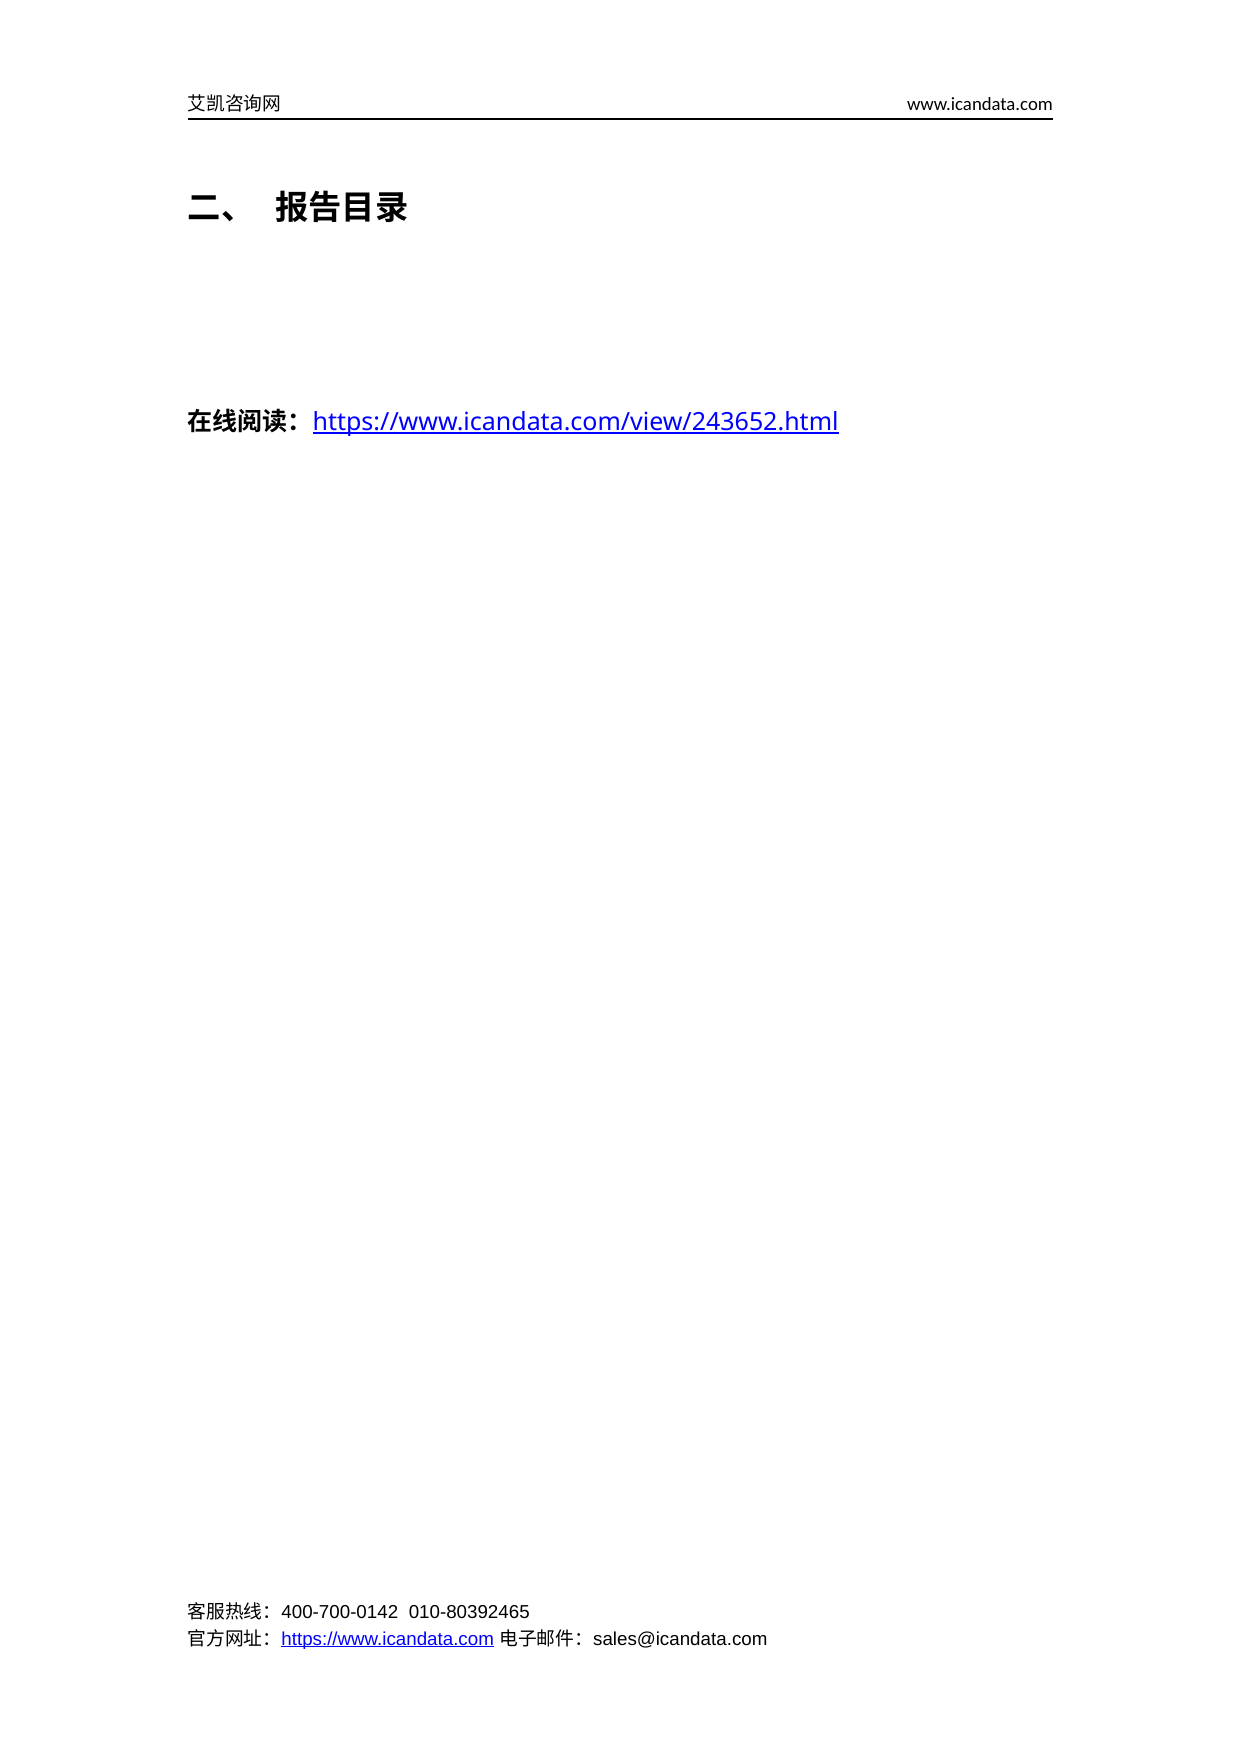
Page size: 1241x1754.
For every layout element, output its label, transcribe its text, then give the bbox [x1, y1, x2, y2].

text 在线阅读：https://www.icandata.com/view/243652.html [187, 387, 1053, 452]
subtitle 报告目录 [187, 172, 1053, 237]
